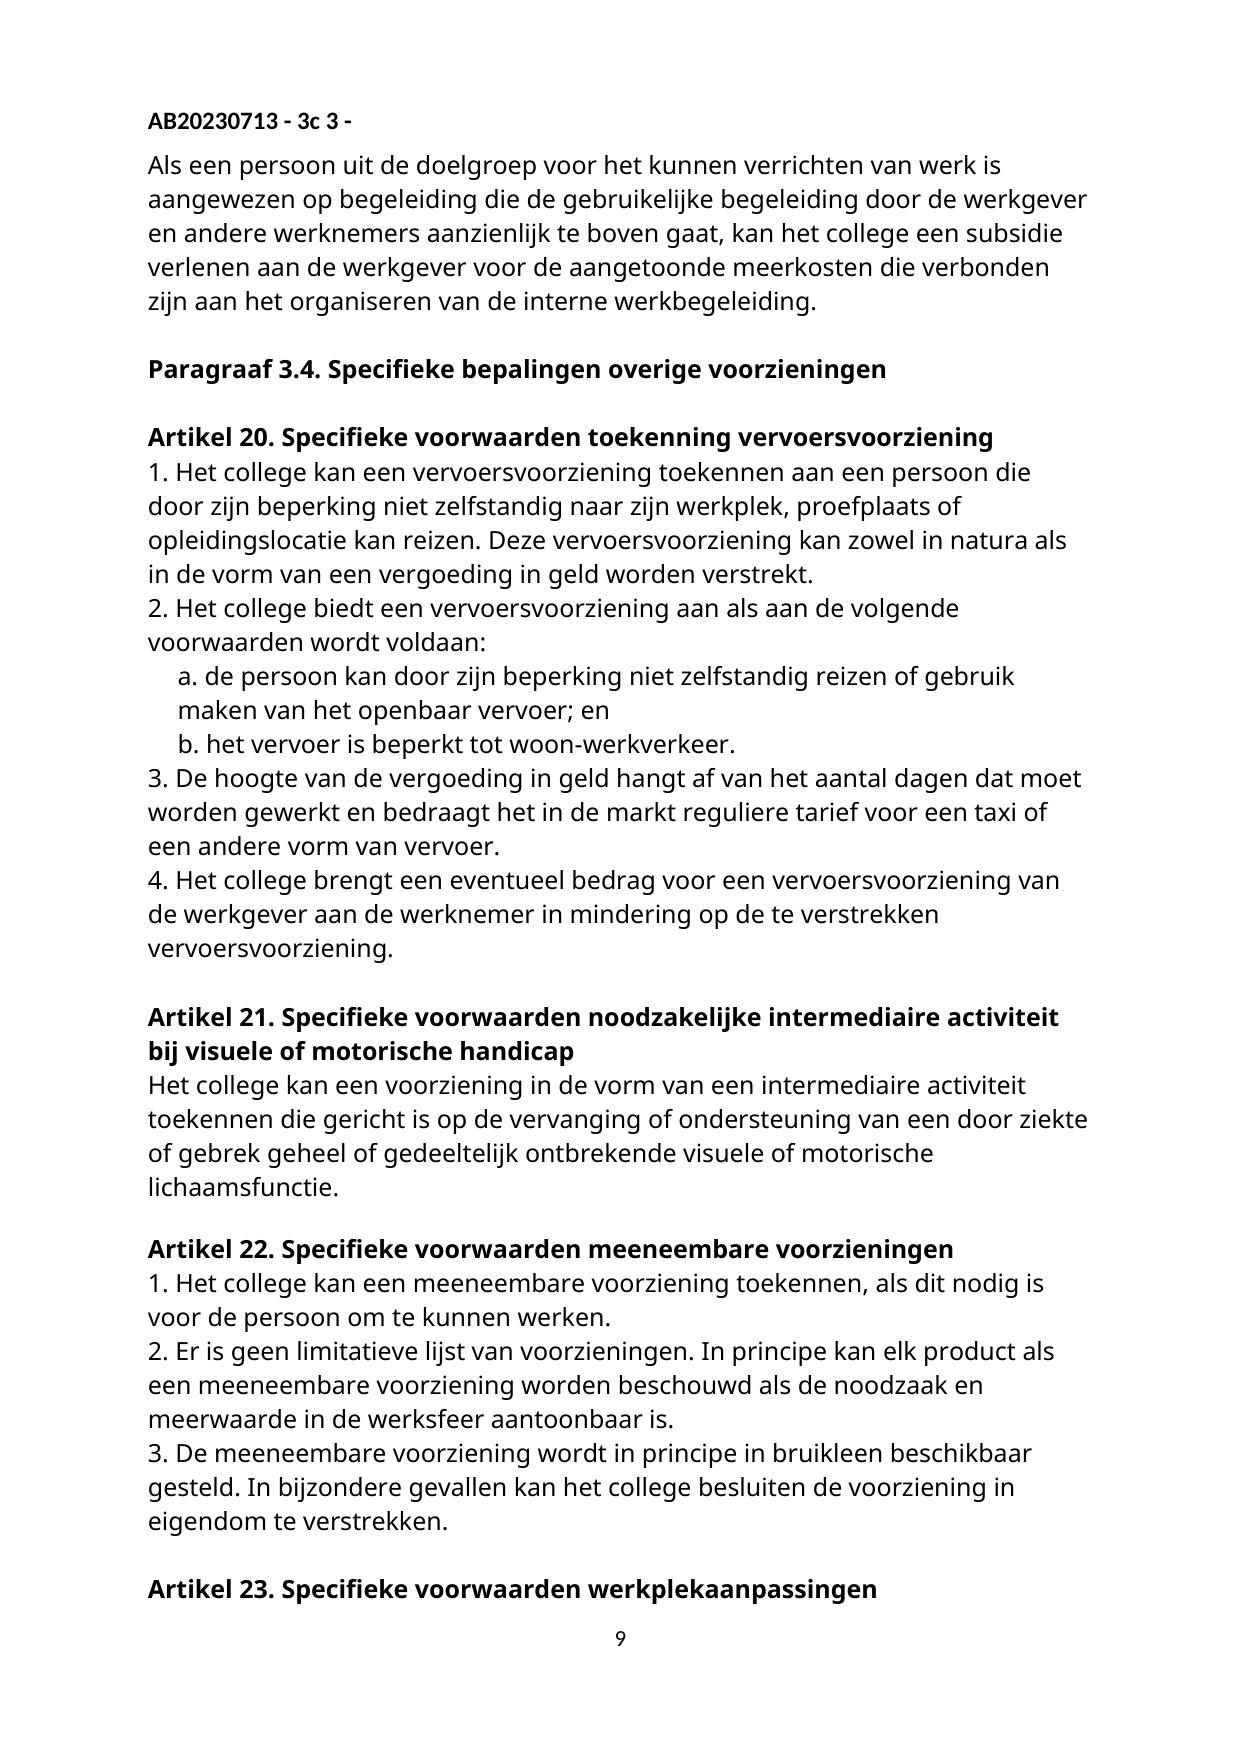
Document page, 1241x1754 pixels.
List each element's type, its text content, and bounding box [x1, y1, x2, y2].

text Paragraaf 3.4. Specifieke bepalingen overige voorzieningen [148, 352, 1093, 386]
text Artikel 21. Specifieke voorwaarden noodzakelijke intermediaire activiteit bij visuele of motorische handicap [148, 999, 1093, 1067]
text 1. Het college kan een vervoersvoorziening toekennen aan een persoon die door zijn beperking niet zelfstandig naar zijn werkplek, proefplaats of opleidingslocatie kan reizen. Deze vervoersvoorziening kan zowel in natura als in de vorm van een vergoeding in geld worden verstrekt. [148, 454, 1093, 590]
text Het college kan een voorziening in de vorm van een intermediaire activiteit toekennen die gericht is op de vervanging of ondersteuning van een door ziekte of gebrek geheel of gedeeltelijk ontbrekende visuele of motorische lichaamsfunctie. [148, 1067, 1093, 1232]
text Artikel 23. Specifieke voorwaarden werkplekaanpassingen [148, 1572, 1093, 1606]
text 2. Het college biedt een vervoersvoorziening aan als aan de volgende voorwaarden wordt voldaan: [148, 590, 1093, 658]
text Artikel 22. Specifieke voorwaarden meeneembare voorzieningen [148, 1232, 1093, 1266]
text 3. De meeneembare voorziening wordt in principe in bruikleen beschikbaar gesteld. In bijzondere gevallen kan het college besluiten de voorziening in eigendom te verstrekken. [148, 1436, 1093, 1538]
text 4. Het college brengt een eventueel bedrag voor een vervoersvoorziening van de werkgever aan de werknemer in mindering op de te verstrekken vervoersvoorziening. [148, 863, 1093, 965]
text Artikel 20. Specifieke voorwaarden toekenning vervoersvoorziening [148, 420, 1093, 454]
text 3. De hoogte van de vergoeding in geld hangt af van het aantal dagen dat moet worden gewerkt en bedraagt het in de markt reguliere tarief voor een taxi of een andere vorm van vervoer. [148, 761, 1093, 863]
text b. het vervoer is beperkt tot woon-werkverkeer. [177, 727, 1093, 761]
text Als een persoon uit de doelgroep voor het kunnen verrichten van werk is aangewezen op begeleiding die de gebruikelijke begeleiding door de werkgever en andere werknemers aanzienlijk te boven gaat, kan het college een subsidie verlenen aan de werkgever voor de aangetoonde meerkosten die verbonden zijn aan het organiseren van de interne werkbegeleiding. [148, 148, 1093, 318]
text 1. Het college kan een meeneembare voorziening toekennen, als dit nodig is voor de persoon om te kunnen werken. [148, 1266, 1093, 1334]
text 2. Er is geen limitatieve lijst van voorzieningen. In principe kan elk product als een meeneembare voorziening worden beschouwd als de noodzaak en meerwaarde in de werksfeer aantoonbaar is. [148, 1334, 1093, 1436]
text a. de persoon kan door zijn beperking niet zelfstandig reizen of gebruik maken van het openbaar vervoer; en [177, 658, 1093, 727]
